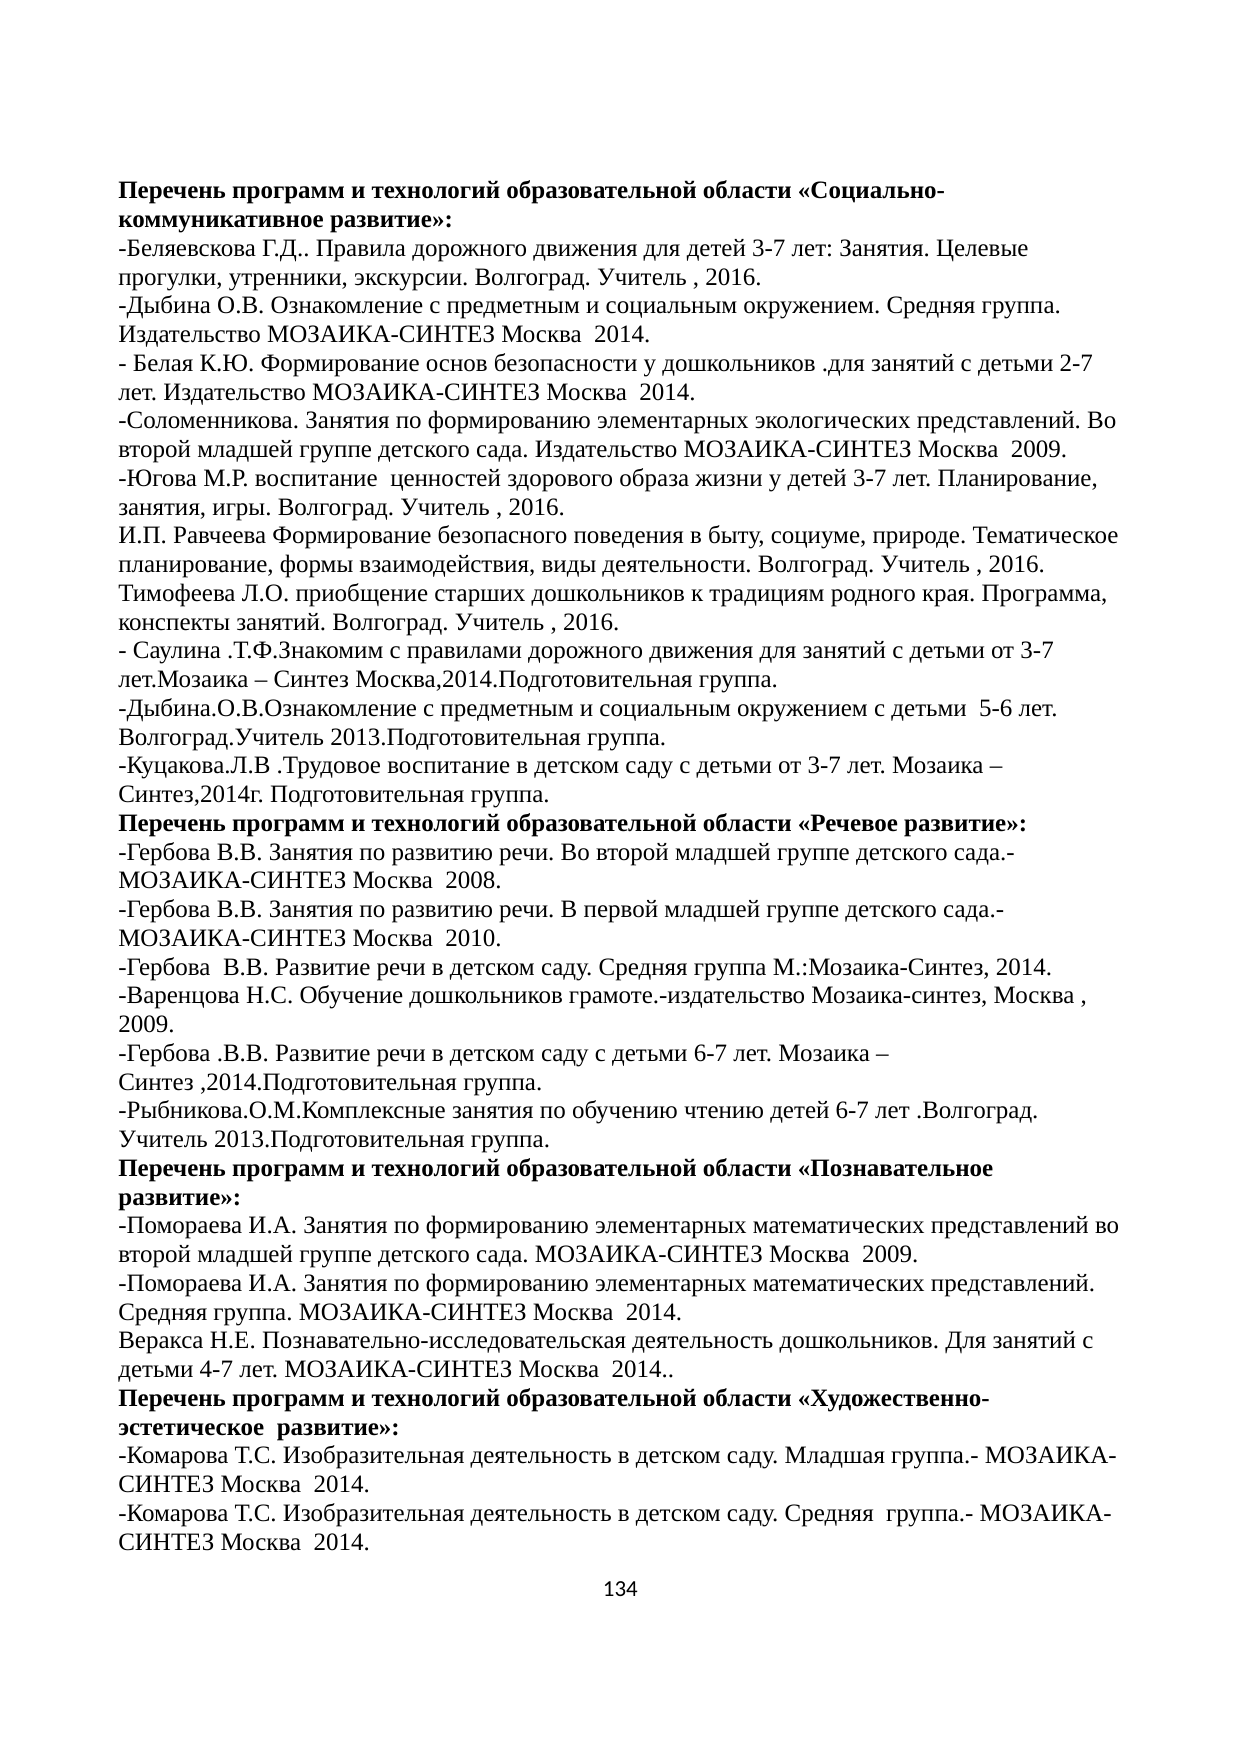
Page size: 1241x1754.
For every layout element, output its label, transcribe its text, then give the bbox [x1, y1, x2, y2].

text -Куцакова.Л.В .Трудовое воспитание в детском саду с детьми от 3-7 лет. Мозаика –Синтез,2014г. Подготовительная группа. [118, 751, 1122, 808]
text Тимофеева Л.О. приобщение старших дошкольников к традициям родного края. Программа, конспекты занятий. Волгоград. Учитель , 2016. [118, 578, 1122, 636]
text Перечень программ и технологий образовательной области «Художественно-эстетическое развитие»: [118, 1383, 1122, 1441]
text -Комарова Т.С. Изобразительная деятельность в детском саду. Младшая группа.- МОЗАИКА-СИНТЕЗ Москва 2014. [118, 1441, 1122, 1498]
text - Саулина .Т.Ф.Знакомим с правилами дорожного движения для занятий с детьми от 3-7 лет.Мозаика – Синтез Москва,2014.Подготовительная группа. [118, 636, 1122, 693]
text -Дыбина О.В. Ознакомление с предметным и социальным окружением. Средняя группа. Издательство МОЗАИКА-СИНТЕЗ Москва 2014. [118, 291, 1122, 348]
text Перечень программ и технологий образовательной области «Социально-коммуникативное развитие»: [118, 176, 1122, 233]
text Перечень программ и технологий образовательной области «Речевое развитие»: [118, 808, 1122, 837]
text Веракса Н.Е. Познавательно-исследовательская деятельность дошкольников. Для занятий с детьми 4-7 лет. МОЗАИКА-СИНТЕЗ Москва 2014.. [118, 1326, 1122, 1383]
text -Помораева И.А. Занятия по формированию элементарных математических представлений во второй младшей группе детского сада. МОЗАИКА-СИНТЕЗ Москва 2009. [118, 1211, 1122, 1268]
text -Гербова В.В. Занятия по развитию речи. В первой младшей группе детского сада.- МОЗАИКА-СИНТЕЗ Москва 2010. [118, 894, 1122, 952]
text -Варенцова Н.С. Обучение дошкольников грамоте.-издательство Мозаика-синтез, Москва , 2009. [118, 981, 1122, 1038]
text -Гербова .В.В. Развитие речи в детском саду с детьми 6-7 лет. Мозаика –Синтез ,2014.Подготовительная группа. [118, 1038, 1122, 1096]
text -Гербова В.В. Развитие речи в детском саду. Средняя группа М.:Мозаика-Синтез, 2014. [118, 952, 1122, 981]
text -Югова М.Р. воспитание ценностей здорового образа жизни у детей 3-7 лет. Планирование, занятия, игры. Волгоград. Учитель , 2016. [118, 463, 1122, 521]
text -Дыбина.О.В.Ознакомление с предметным и социальным окружением с детьми 5-6 лет. Волгоград.Учитель 2013.Подготовительная группа. [118, 693, 1122, 751]
text И.П. Равчеева Формирование безопасного поведения в быту, социуме, природе. Тематическое планирование, формы взаимодействия, виды деятельности. Волгоград. Учитель , 2016. [118, 521, 1122, 578]
text Перечень программ и технологий образовательной области «Познавательное развитие»: [118, 1153, 1122, 1211]
text - Белая К.Ю. Формирование основ безопасности у дошкольников .для занятий с детьми 2-7 лет. Издательство МОЗАИКА-СИНТЕЗ Москва 2014. [118, 348, 1122, 406]
text -Помораева И.А. Занятия по формированию элементарных математических представлений. Средняя группа. МОЗАИКА-СИНТЕЗ Москва 2014. [118, 1268, 1122, 1326]
text -Рыбникова.О.М.Комплексные занятия по обучению чтению детей 6-7 лет .Волгоград. Учитель 2013.Подготовительная группа. [118, 1096, 1122, 1153]
text -Беляевскова Г.Д.. Правила дорожного движения для детей 3-7 лет: Занятия. Целевые прогулки, утренники, экскурсии. Волгоград. Учитель , 2016. [118, 233, 1122, 291]
text -Гербова В.В. Занятия по развитию речи. Во второй младшей группе детского сада.- МОЗАИКА-СИНТЕЗ Москва 2008. [118, 837, 1122, 894]
text -Комарова Т.С. Изобразительная деятельность в детском саду. Средняя группа.- МОЗАИКА-СИНТЕЗ Москва 2014. [118, 1498, 1122, 1556]
text -Соломенникова. Занятия по формированию элементарных экологических представлений. Во второй младшей группе детского сада. Издательство МОЗАИКА-СИНТЕЗ Москва 2009. [118, 406, 1122, 463]
